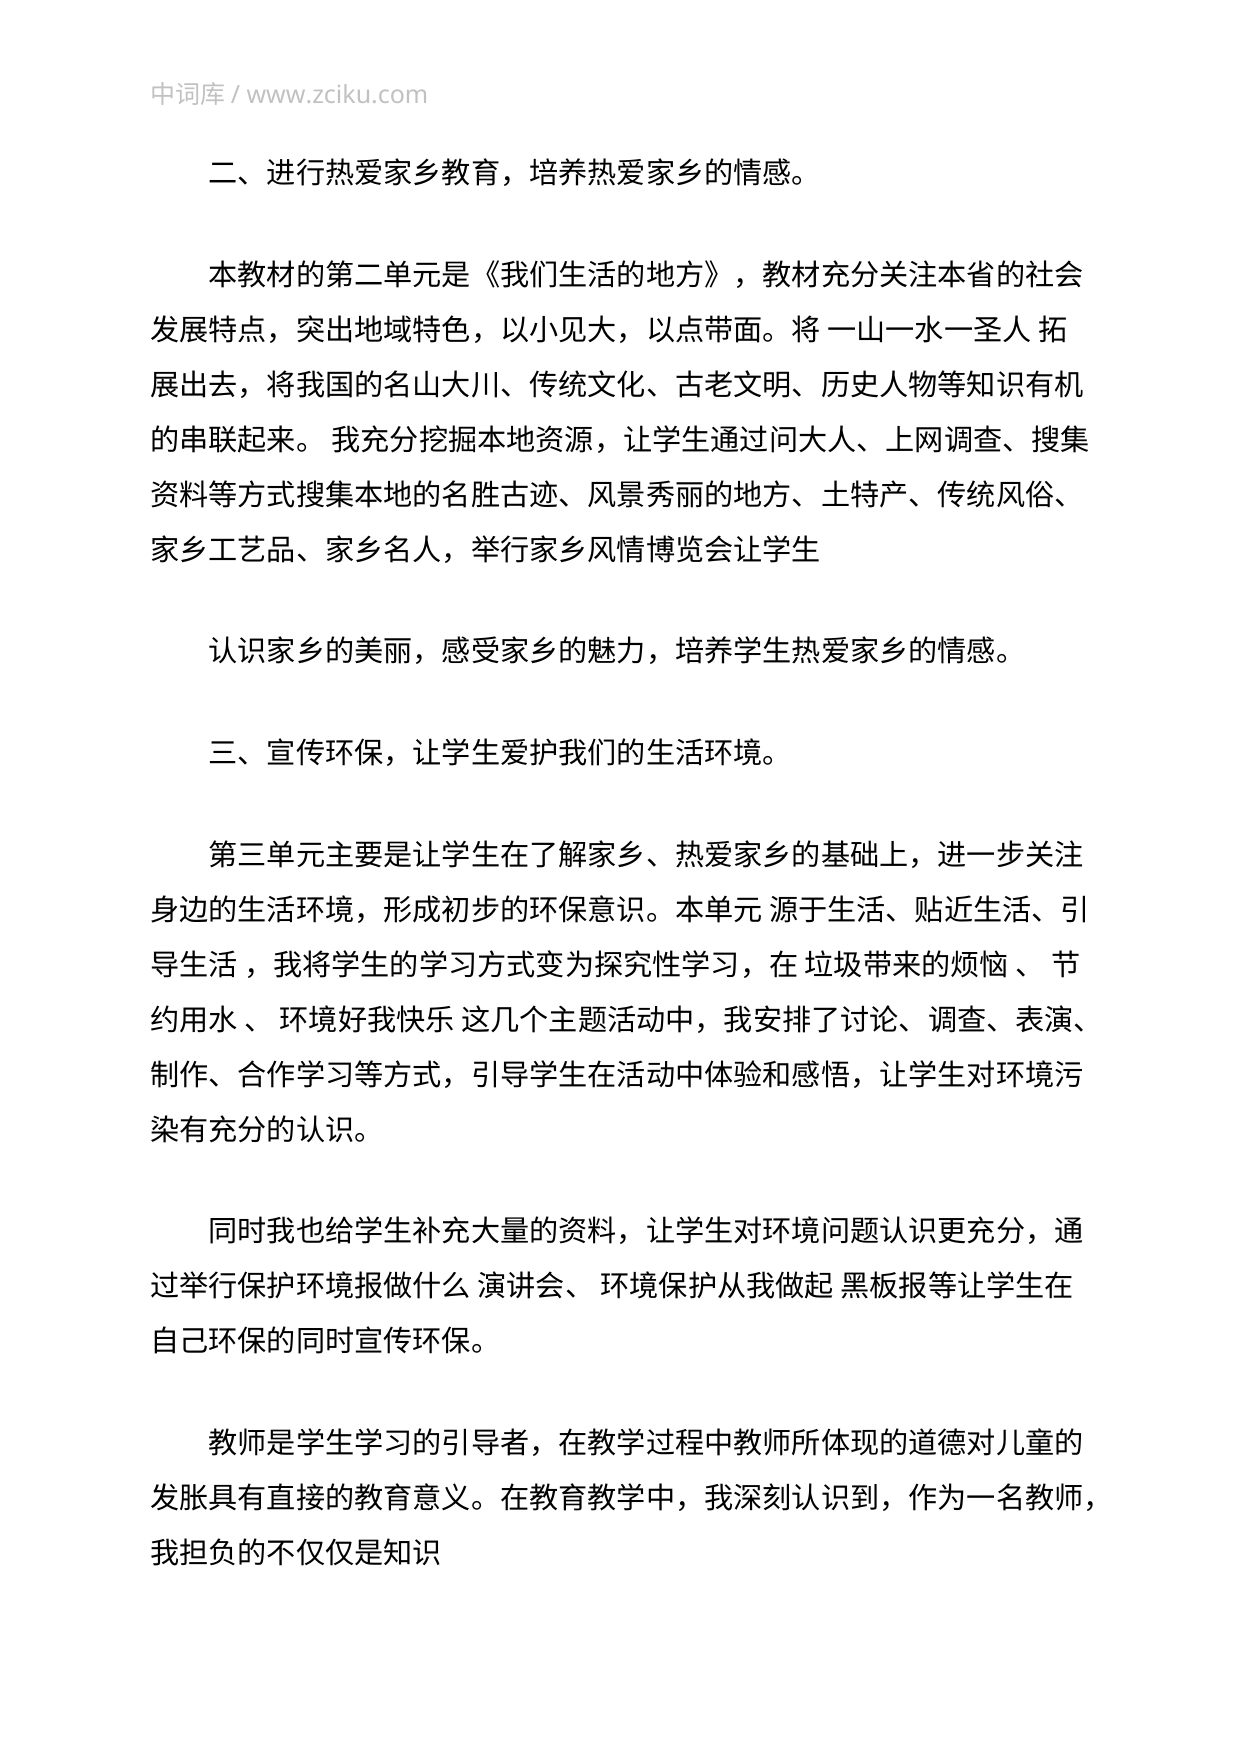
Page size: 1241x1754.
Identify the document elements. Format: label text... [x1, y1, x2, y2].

text 三、宣传环保，让学生爱护我们的生活环境。 [150, 730, 1090, 772]
text 认识家乡的美丽，感受家乡的魅力，培养学生热爱家乡的情感。 [150, 628, 1090, 670]
text 第三单元主要是让学生在了解家乡、热爱家乡的基础上，进一步关注身边的生活环境，形成初步的环保意识。本单元 源于生活、贴近生活、引导生活 ，我将学生的学习方式变为探究性学习，在 垃圾带来的烦恼 、 节约用水 、 环境好我快乐 这几个主题活动中，我安排了讨论、调查、表演、制作、合作学习等方式，引导学生在活动中体验和感悟，让学生对环境污染有充分的认识。 [150, 832, 1090, 1148]
text 二、进行热爱家乡教育，培养热爱家乡的情感。 [150, 150, 1090, 192]
text 同时我也给学生补充大量的资料，让学生对环境问题认识更充分，通过举行保护环境报做什么 演讲会、 环境保护从我做起 黑板报等让学生在自己环保的同时宣传环保。 [150, 1208, 1090, 1360]
text 教师是学生学习的引导者，在教学过程中教师所体现的道德对儿童的发胀具有直接的教育意义。在教育教学中，我深刻认识到，作为一名教师，我担负的不仅仅是知识 [150, 1419, 1090, 1571]
text 本教材的第二单元是《我们生活的地方》，教材充分关注本省的社会发展特点，突出地域特色，以小见大，以点带面。将 一山一水一圣人 拓展出去，将我国的名山大川、传统文化、古老文明、历史人物等知识有机的串联起来。 我充分挖掘本地资源，让学生通过问大人、上网调查、搜集资料等方式搜集本地的名胜古迹、风景秀丽的地方、土特产、传统风俗、家乡工艺品、家乡名人，举行家乡风情博览会让学生 [150, 252, 1090, 568]
